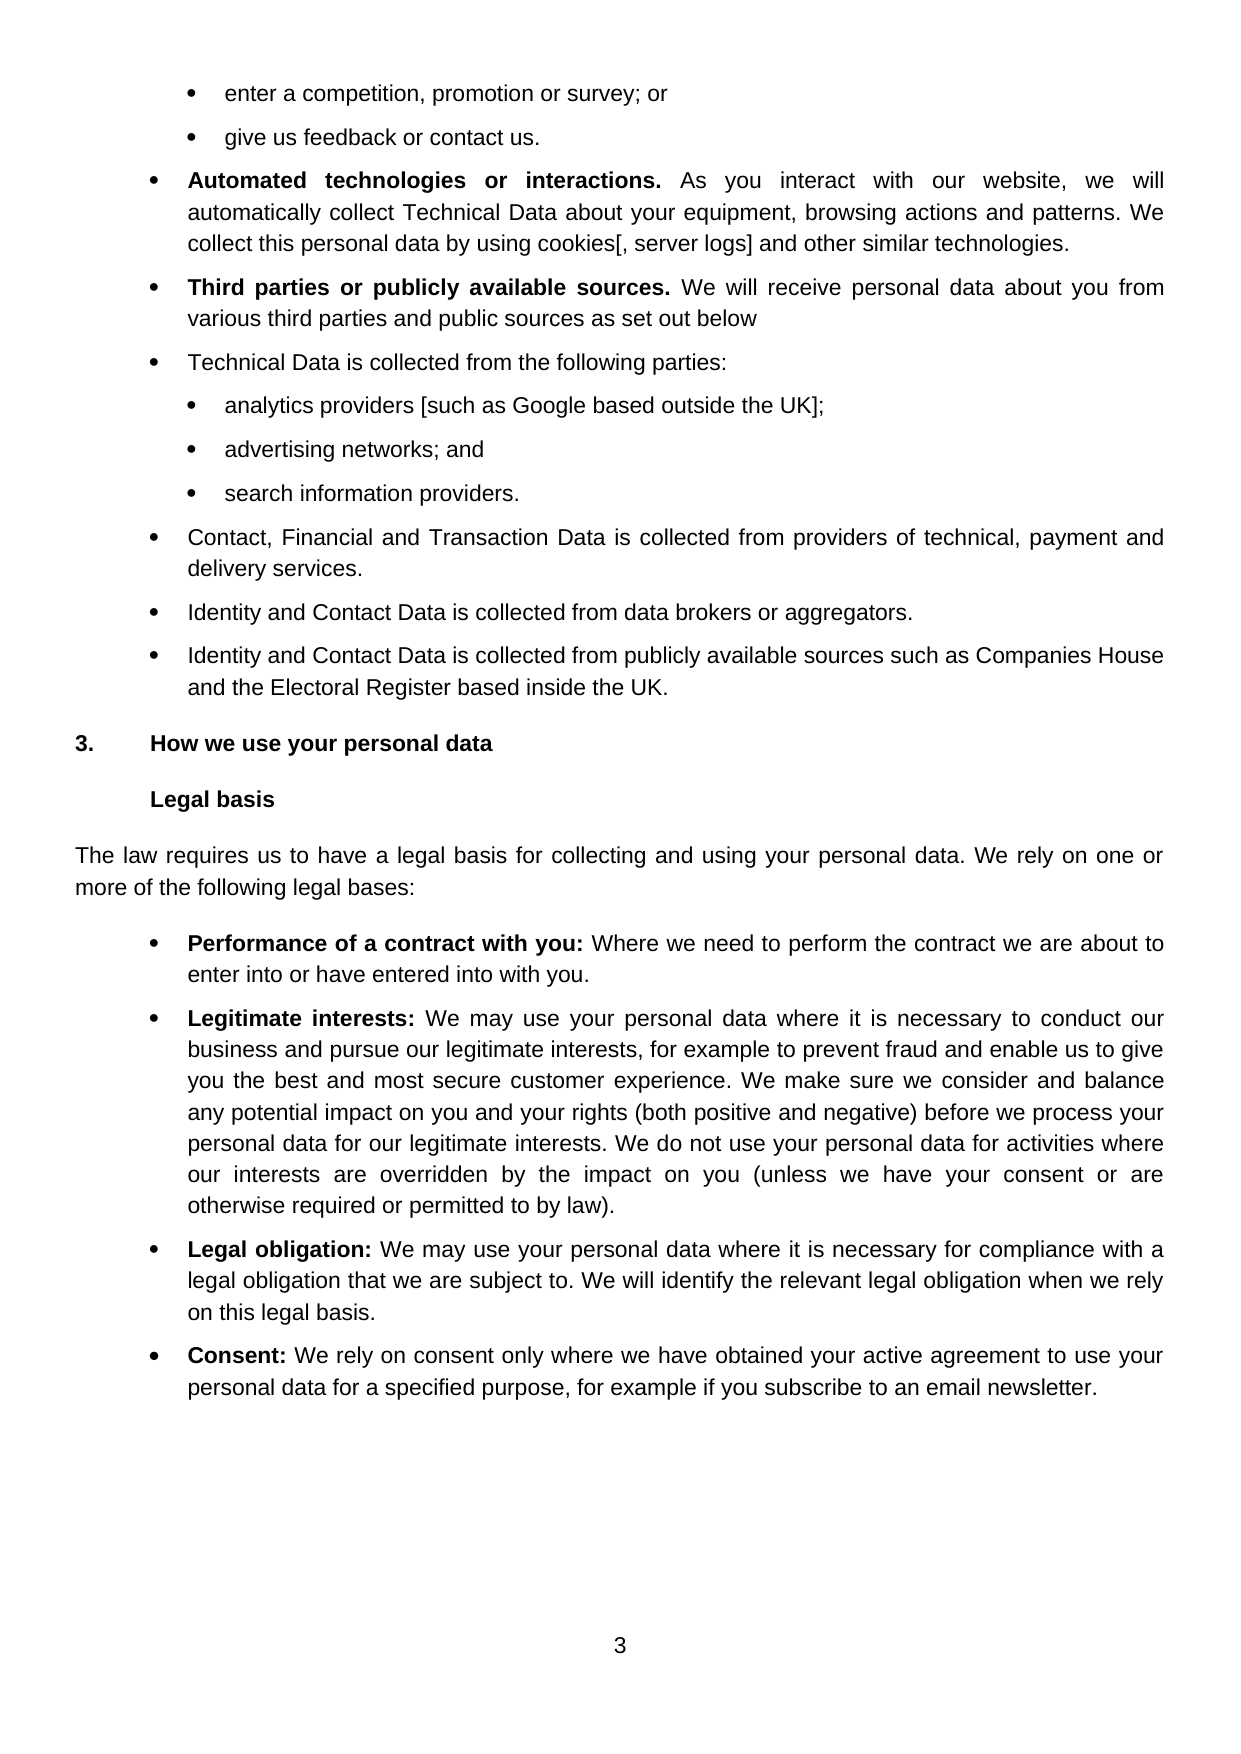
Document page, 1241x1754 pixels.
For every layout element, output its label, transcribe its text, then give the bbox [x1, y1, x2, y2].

text give us feedback or contact us. [187, 119, 1165, 150]
text Legitimate interests: We may use your personal data where it is necessary to conduct our business and pursue our legitimate interests, for example to prevent fraud and enable us to give you the best and most secure customer experience. We make sure we consider and balance any potential impact on you and your rights (both positive and negative) before we process your personal data for our legitimate interests. We do not use your personal data for activities where our interests are overridden by the impact on you (unless we have your consent or are otherwise required or permitted to by law). [150, 1000, 1165, 1219]
text Identity and Contact Data is collected from data brokers or aggregators. [150, 594, 1165, 625]
text advertising networks; and [187, 431, 1165, 462]
text analytics providers [such as Google based outside the UK]; [187, 387, 1165, 419]
text Third parties or publicly available sources. We will receive personal data about you from various third parties and public sources as set out below [150, 269, 1165, 331]
text Automated technologies or interactions. As you interact with our website, we will automatically collect Technical Data about your equipment, browsing actions and patterns. We collect this personal data by using cookies[, server logs] and other similar technologies. [150, 162, 1165, 256]
title The law requires us to have a legal basis for collecting and using your personal data. We rely on one or more of the following legal bases: [75, 837, 1165, 900]
title How we use your personal data [75, 725, 1165, 756]
text Identity and Contact Data is collected from publicly available sources such as Companies House and the Electoral Register based inside the UK. [150, 637, 1165, 700]
text Technical Data is collected from the following parties: [150, 344, 1165, 375]
text Contact, Financial and Transaction Data is collected from providers of technical, payment and delivery services. [150, 519, 1165, 581]
title Legal basis [150, 781, 1165, 812]
text Consent: We rely on consent only where we have obtained your active agreement to use your personal data for a specified purpose, for example if you subscribe to an email newsletter. [150, 1337, 1165, 1400]
text Performance of a contract with you: Where we need to perform the contract we are about to enter into or have entered into with you. [150, 925, 1165, 987]
text Legal obligation: We may use your personal data where it is necessary for compliance with a legal obligation that we are subject to. We will identify the relevant legal obligation when we rely on this legal basis. [150, 1231, 1165, 1325]
text search information providers. [187, 475, 1165, 506]
text enter a competition, promotion or survey; or [187, 75, 1165, 106]
